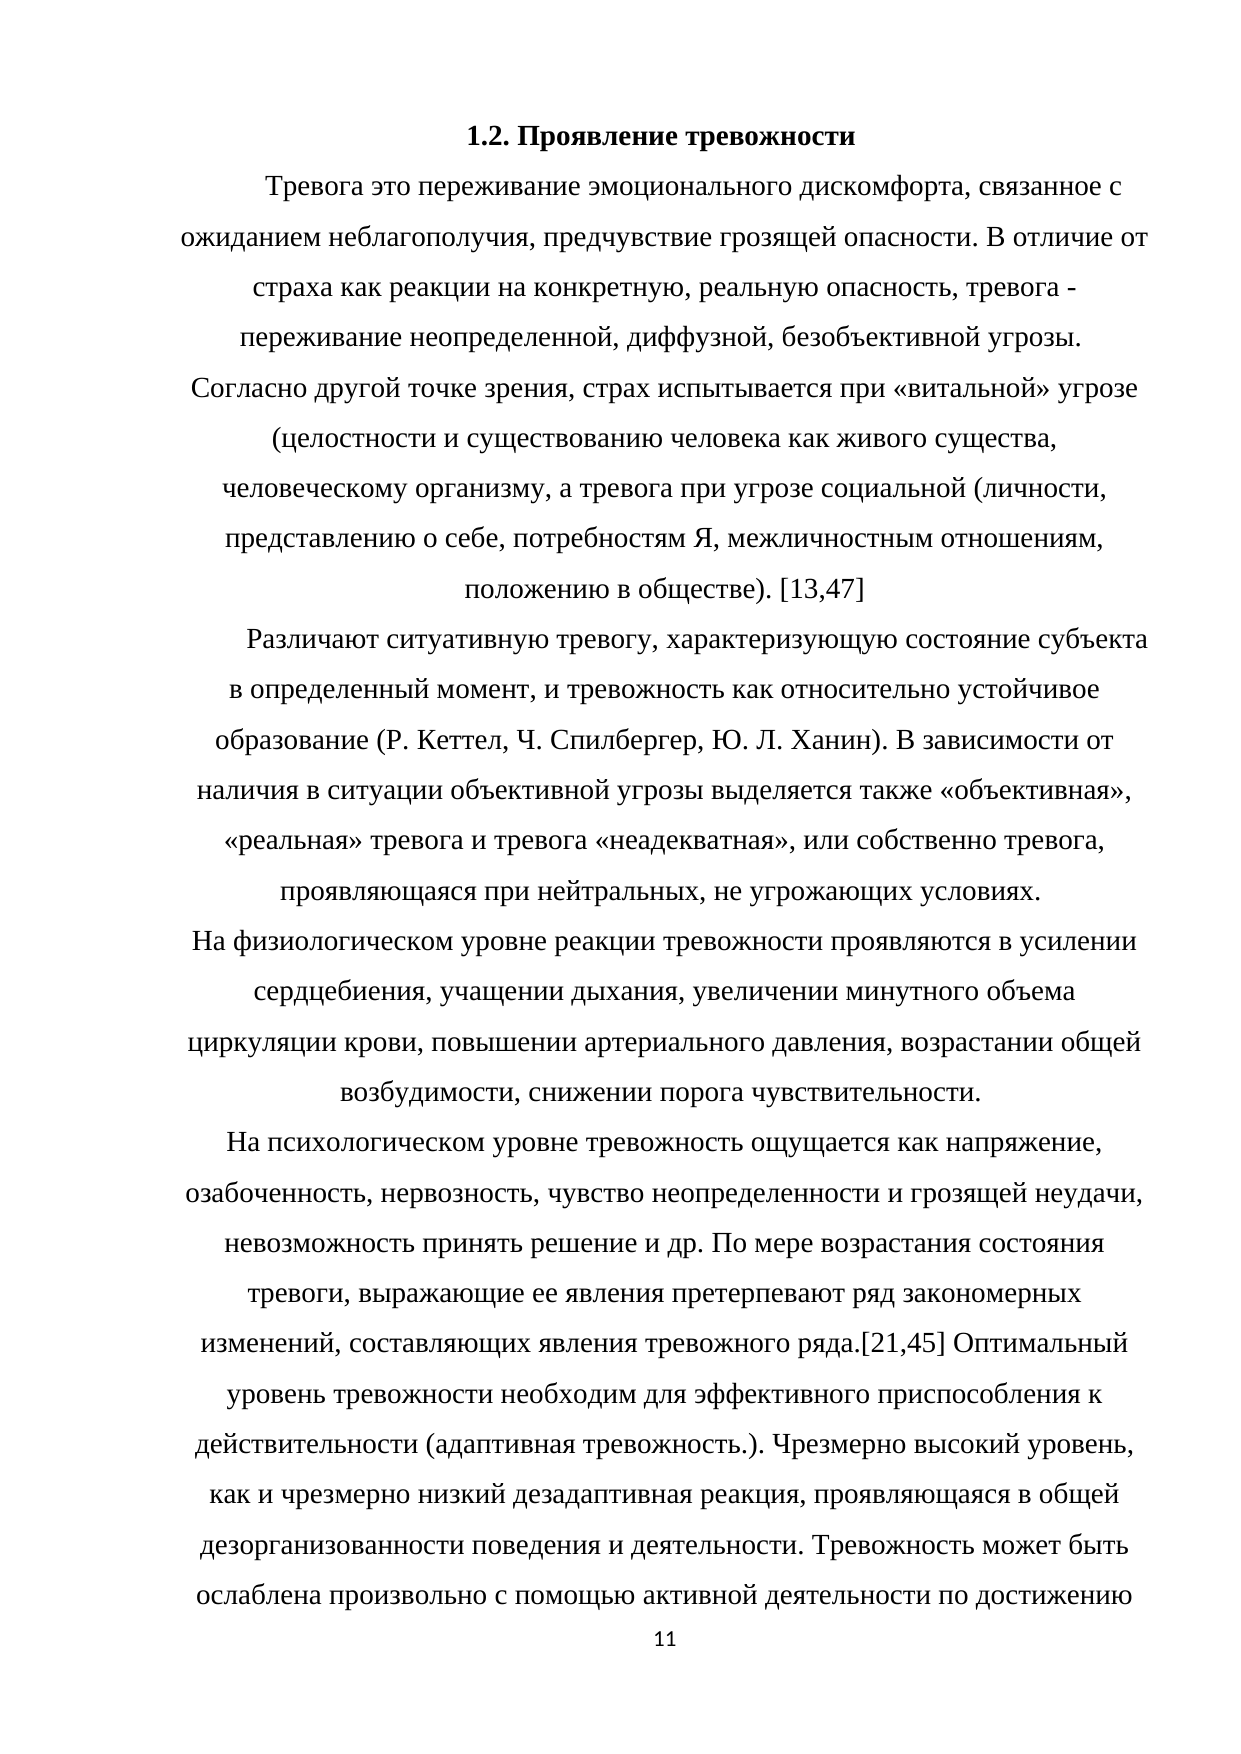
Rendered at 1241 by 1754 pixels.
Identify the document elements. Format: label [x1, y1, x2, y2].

text [177, 118, 1152, 1611]
